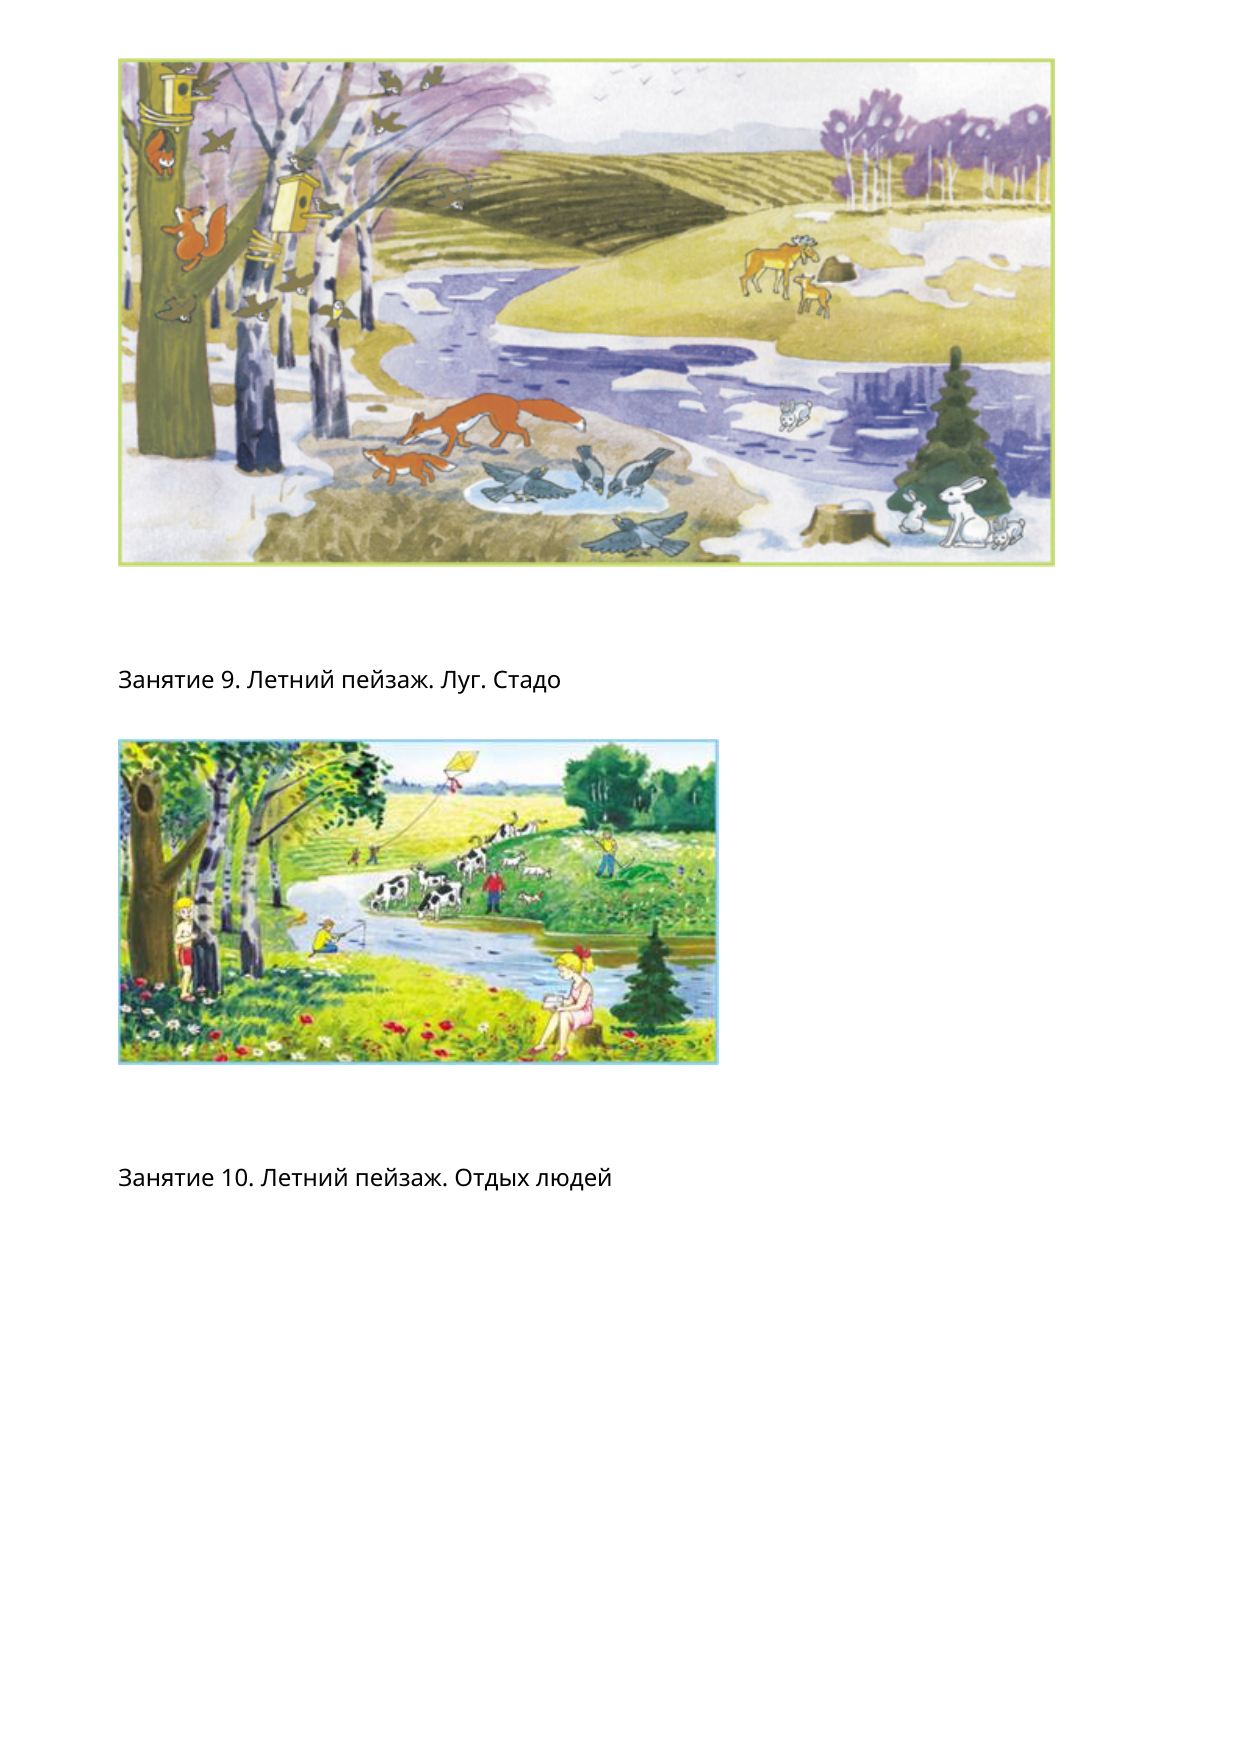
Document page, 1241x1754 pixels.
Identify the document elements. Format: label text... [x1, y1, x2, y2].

picture [118, 739, 719, 1065]
text Занятие 9. Летний пейзаж. Луг. Стадо [118, 654, 1181, 696]
text Занятие 10. Летний пейзаж. Отдых людей [118, 1152, 1181, 1193]
picture [118, 58, 1055, 567]
